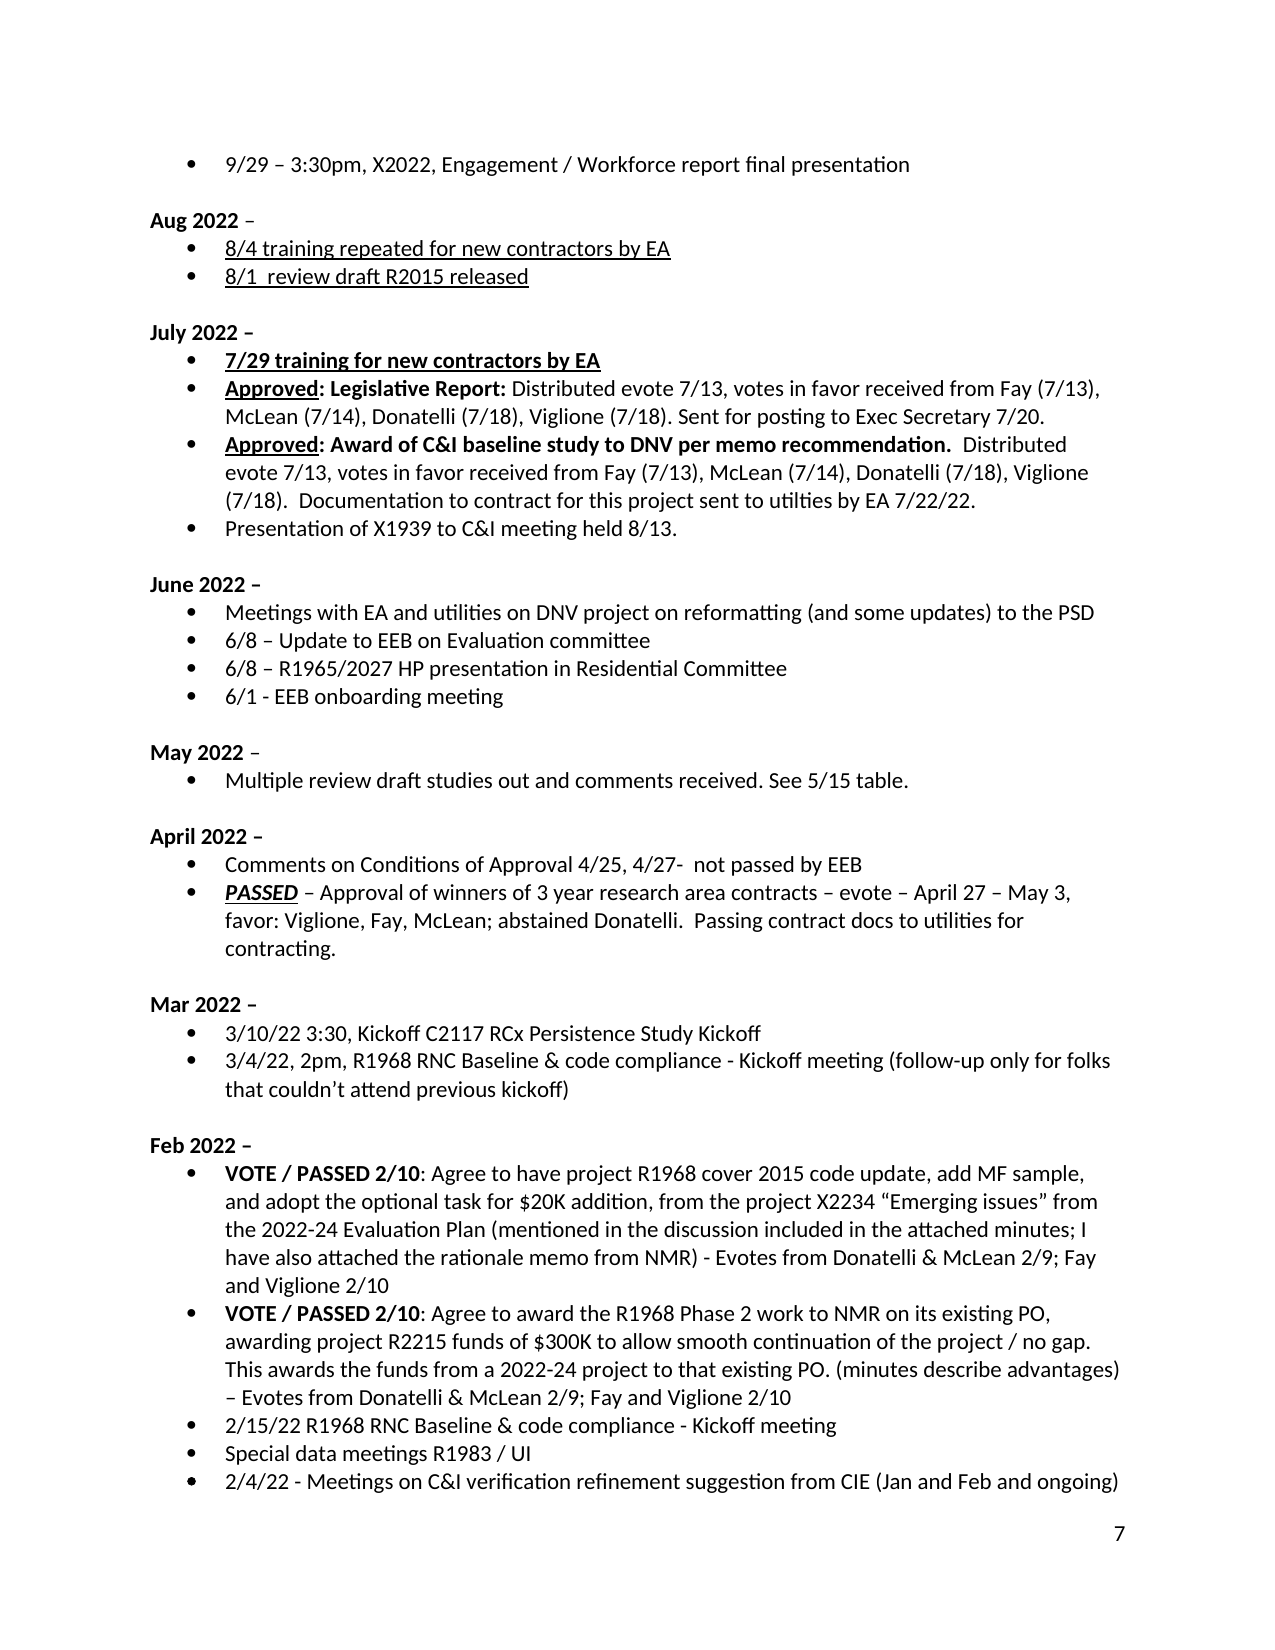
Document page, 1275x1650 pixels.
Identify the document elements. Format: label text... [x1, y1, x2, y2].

list 2/15/22 R1968 RNC Baseline & code compliance - Kickoff meeting [187, 1411, 1125, 1439]
list VOTE / PASSED 2/10: Agree to have project R1968 cover 2015 code update, add MF sample, and adopt the optional task for $20K addition, from the project X2234 “Emerging issues” from the 2022-24 Evaluation Plan (mentioned in the discussion included in the attached minutes; I have also attached the rationale memo from NMR) - Evotes from Donatelli & McLean 2/9; Fay and Viglione 2/10 [187, 1159, 1125, 1299]
text Aug 2022 – [150, 206, 1125, 234]
list Special data meetings R1983 / UI [187, 1439, 1125, 1467]
list Presentation of X1939 to C&I meeting held 8/13. [187, 514, 1125, 542]
list 3/10/22 3:30, Kickoff C2117 RCx Persistence Study Kickoff [187, 1019, 1125, 1047]
list 8/4 training repeated for new contractors by EA [187, 234, 1125, 262]
list PASSED – Approval of winners of 3 year research area contracts – evote – April 27 – May 3, favor: Viglione, Fay, McLean; abstained Donatelli. Passing contract docs to utilities for contracting. [187, 878, 1125, 963]
list Comments on Conditions of Approval 4/25, 4/27- not passed by EEB [187, 851, 1125, 878]
text Feb 2022 – [150, 1131, 1125, 1159]
text Mar 2022 – [150, 991, 1125, 1019]
list Approved: Award of C&I baseline study to DNV per memo recommendation. Distributed evote 7/13, votes in favor received from Fay (7/13), McLean (7/14), Donatelli (7/18), Viglione (7/18). Documentation to contract for this project sent to utilties by EA 7/22/22. [187, 430, 1125, 514]
list 6/1 - EEB onboarding meeting [187, 682, 1125, 710]
text July 2022 – [150, 318, 1125, 346]
text April 2022 – [150, 822, 1125, 851]
list 2/4/22 - Meetings on C&I verification refinement suggestion from CIE (Jan and Feb and ongoing) [187, 1467, 1125, 1495]
list 9/29 – 3:30pm, X2022, Engagement / Workforce report final presentation [187, 150, 1125, 178]
list Meetings with EA and utilities on DNV project on reformatting (and some updates) to the PSD [187, 598, 1125, 626]
text June 2022 – [150, 570, 1125, 598]
list Approved: Legislative Report: Distributed evote 7/13, votes in favor received from Fay (7/13), McLean (7/14), Donatelli (7/18), Viglione (7/18). Sent for posting to Exec Secretary 7/20. [187, 374, 1125, 430]
list Multiple review draft studies out and comments received. See 5/15 table. [187, 766, 1125, 794]
list 6/8 – R1965/2027 HP presentation in Residential Committee [187, 654, 1125, 682]
text May 2022 – [150, 738, 1125, 766]
list 6/8 – Update to EEB on Evaluation committee [187, 626, 1125, 654]
list 3/4/22, 2pm, R1968 RNC Baseline & code compliance - Kickoff meeting (follow-up only for folks that couldn’t attend previous kickoff) [187, 1047, 1125, 1103]
list 7/29 training for new contractors by EA [187, 346, 1125, 374]
list 8/1 review draft R2015 released [187, 262, 1125, 290]
list VOTE / PASSED 2/10: Agree to award the R1968 Phase 2 work to NMR on its existing PO, awarding project R2215 funds of $300K to allow smooth continuation of the project / no gap. This awards the funds from a 2022-24 project to that existing PO. (minutes describe advantages) – Evotes from Donatelli & McLean 2/9; Fay and Viglione 2/10 [187, 1299, 1125, 1411]
